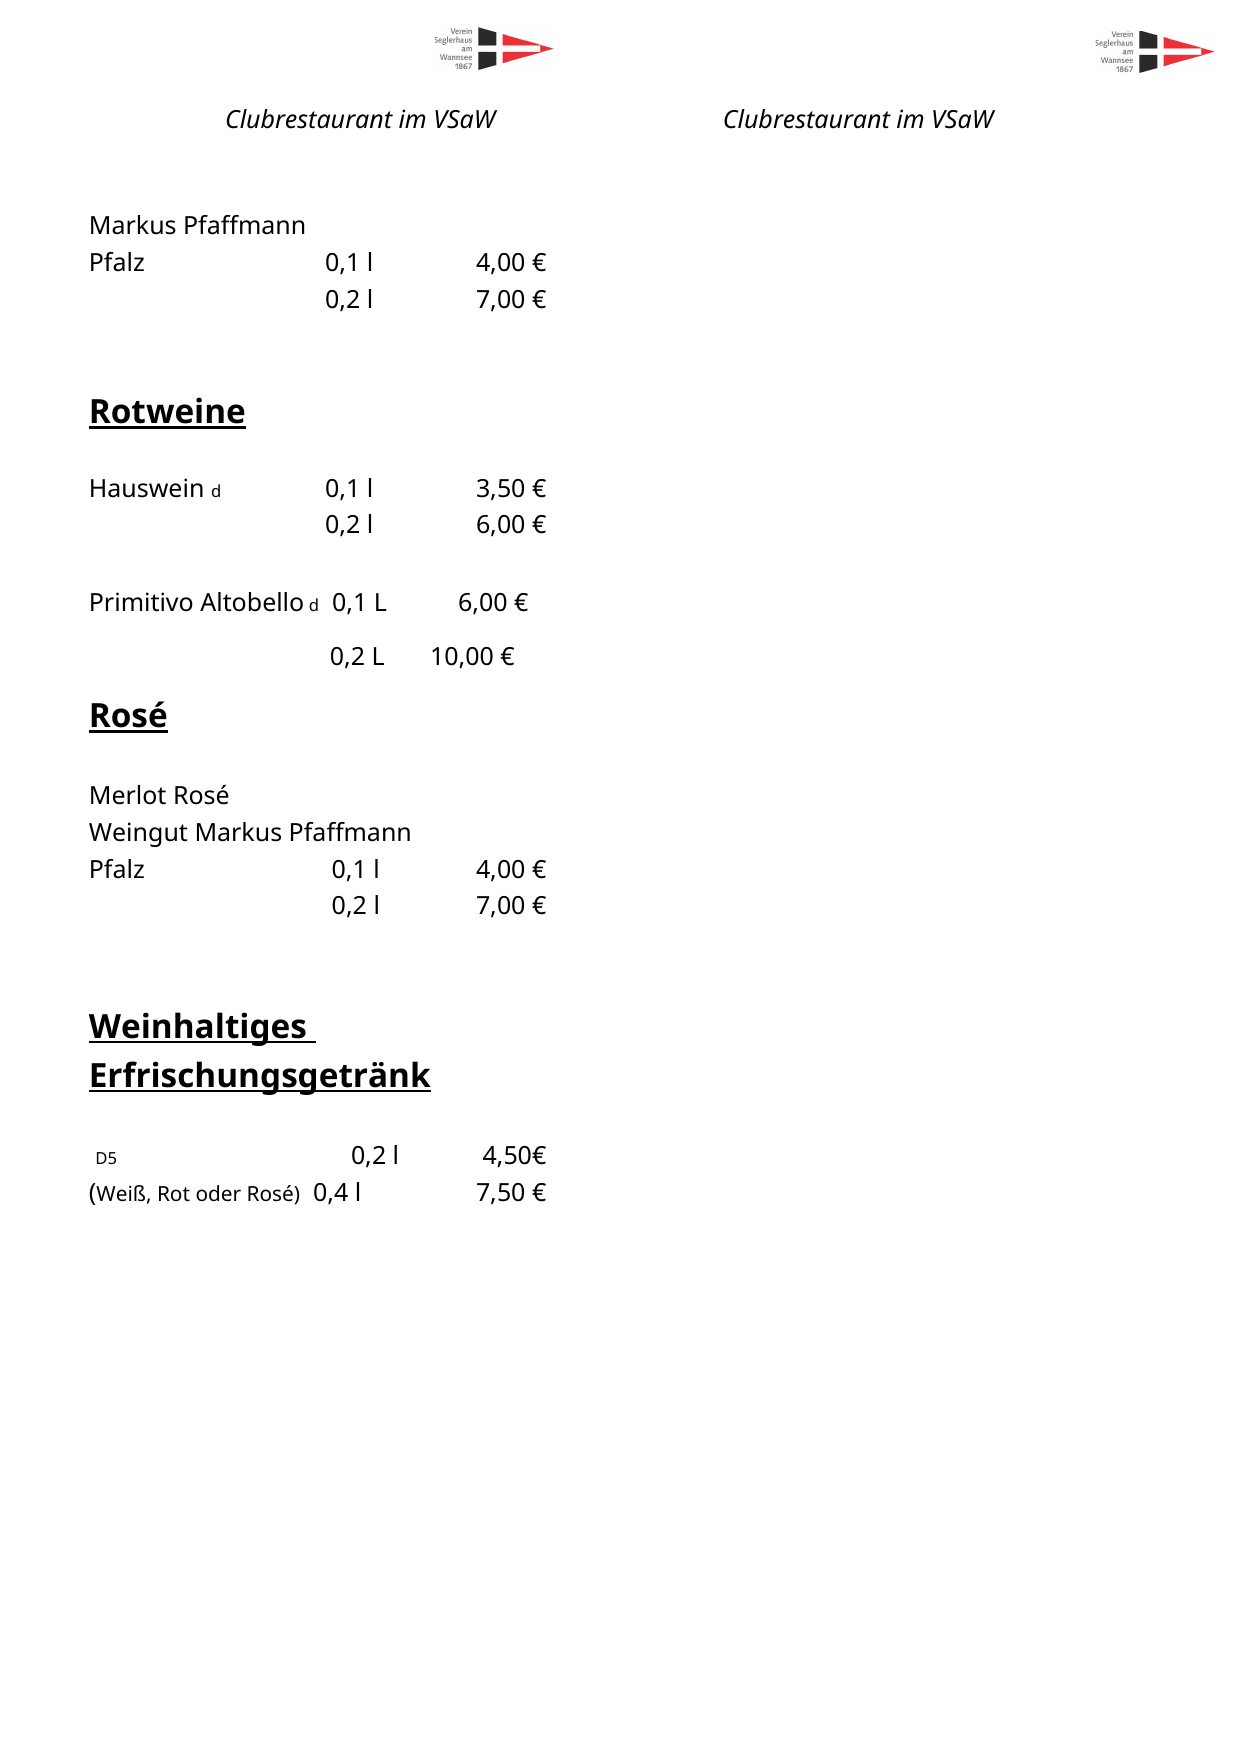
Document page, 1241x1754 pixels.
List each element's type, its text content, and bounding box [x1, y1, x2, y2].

text Rotweine [89, 388, 546, 434]
text Hauswein d 0,1 l 3,50 € [89, 470, 546, 504]
text D5 0,2 l 4,50€ [89, 1137, 546, 1171]
text 0,2 l 6,00 € [89, 507, 546, 541]
text Rosé [89, 692, 546, 737]
picture [434, 27, 554, 70]
text 0,2 l 7,00 € [89, 281, 546, 316]
text Markus Pfaffmann [89, 208, 546, 242]
text Merlot Rosé [89, 778, 546, 812]
text 0,2 l 7,00 € [89, 888, 546, 922]
picture [1095, 31, 1215, 73]
text 0,2 L 10,00 € [89, 638, 546, 673]
text Weinhaltiges Erfrischungsgetränk [89, 1003, 546, 1097]
text Primitivo Altobello d 0,1 L 6,00 € [89, 585, 546, 619]
text Weingut Markus Pfaffmann [89, 814, 546, 848]
text Pfalz 0,1 l 4,00 € [89, 851, 546, 885]
text (Weiß, Rot oder Rosé) 0,4 l 7,50 € [89, 1174, 546, 1208]
text Pfalz 0,1 l 4,00 € [89, 245, 546, 279]
